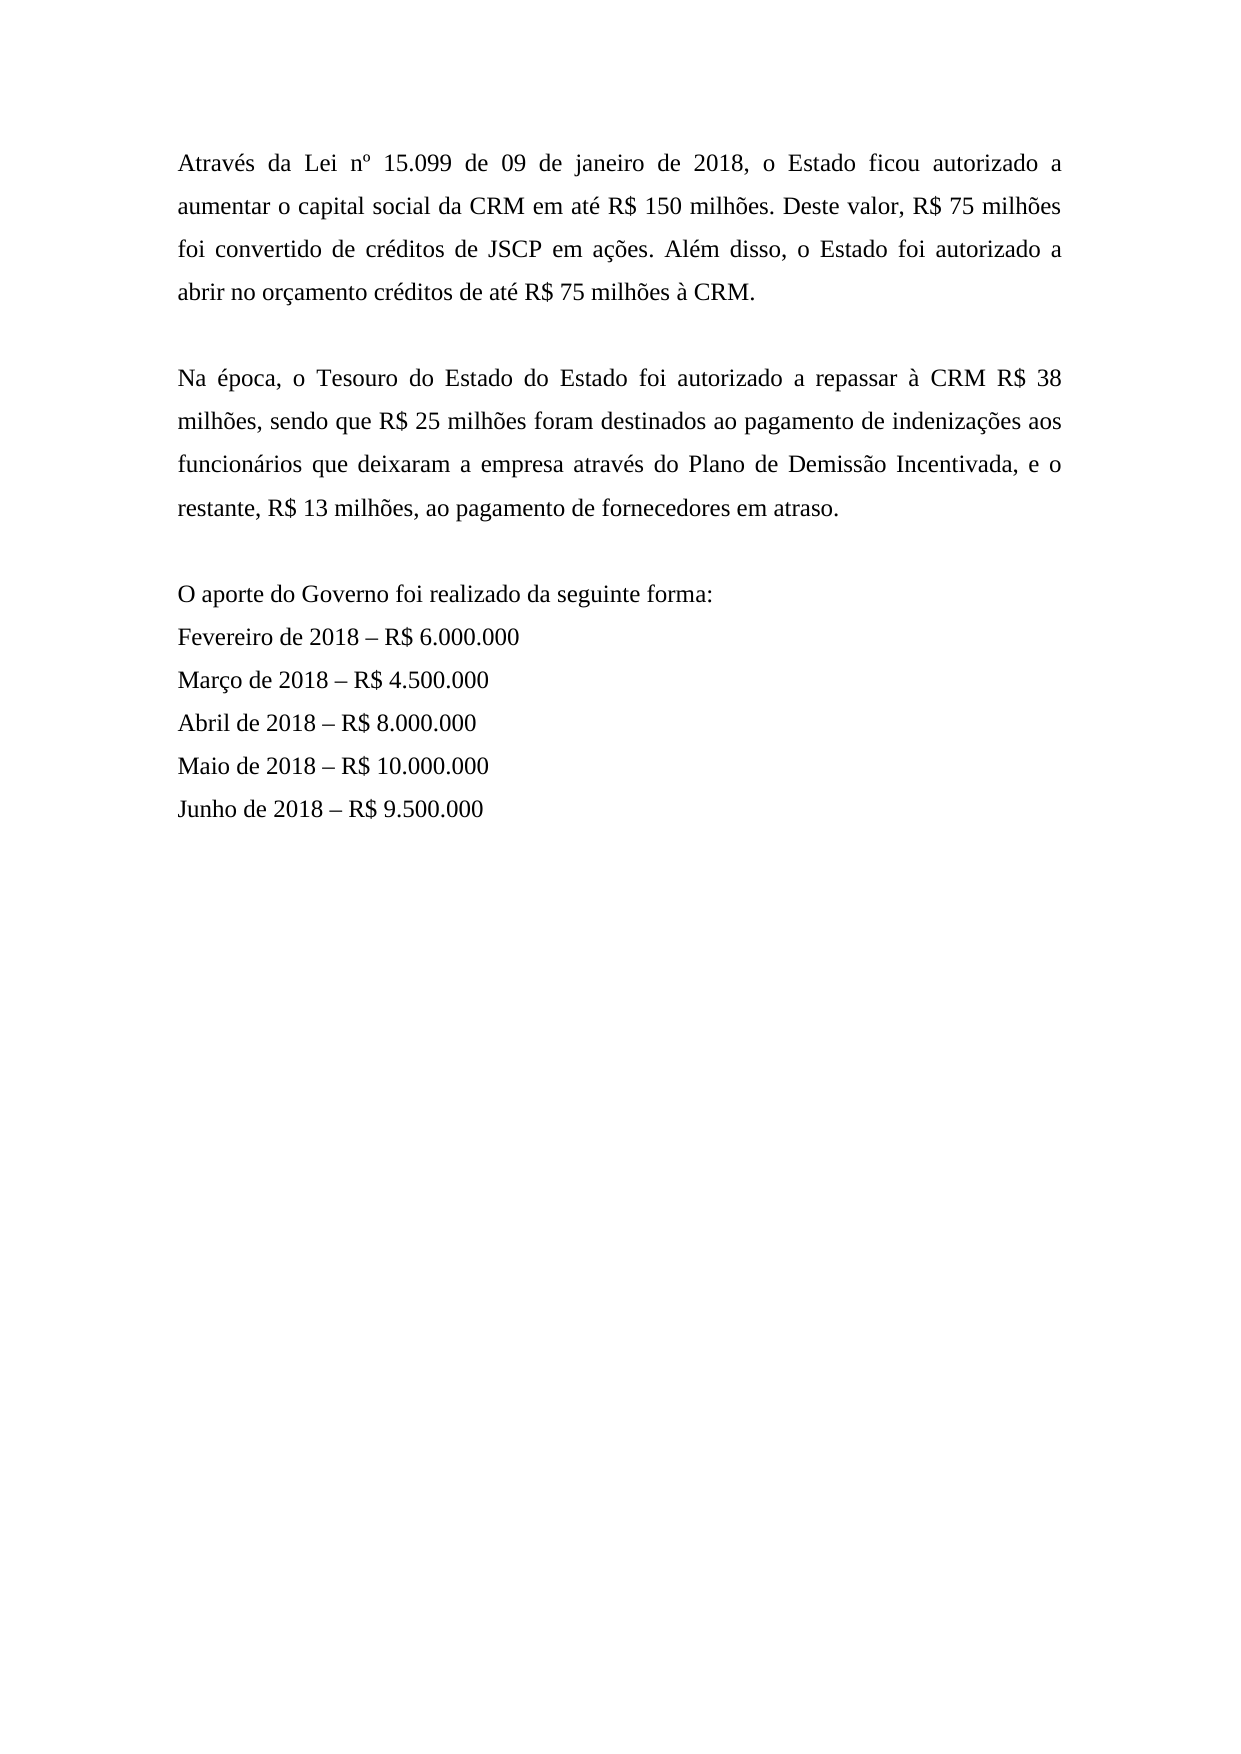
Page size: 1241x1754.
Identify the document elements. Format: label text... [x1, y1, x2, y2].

text Abril de 2018 – R$ 8.000.000 [177, 708, 1063, 737]
text Junho de 2018 – R$ 9.500.000 [177, 794, 1063, 823]
text Março de 2018 – R$ 4.500.000 [177, 665, 1063, 694]
text Maio de 2018 – R$ 10.000.000 [177, 751, 1063, 780]
text Fevereiro de 2018 – R$ 6.000.000 [177, 622, 1063, 651]
text O aporte do Governo foi realizado da seguinte forma: [177, 579, 1063, 608]
text Através da Lei nº 15.099 de 09 de janeiro de 2018, o Estado ficou autorizado a aumentar o capital social da CRM em até R$ 150 milhões. Deste valor, R$ 75 milhões foi convertido de créditos de JSCP em ações. Além disso, o Estado foi autorizado a abrir no orçamento créditos de até R$ 75 milhões à CRM. [177, 148, 1063, 306]
text Na época, o Tesouro do Estado do Estado foi autorizado a repassar à CRM R$ 38 milhões, sendo que R$ 25 milhões foram destinados ao pagamento de indenizações aos funcionários que deixaram a empresa através do Plano de Demissão Incentivada, e o restante, R$ 13 milhões, ao pagamento de fornecedores em atraso. [177, 363, 1063, 521]
